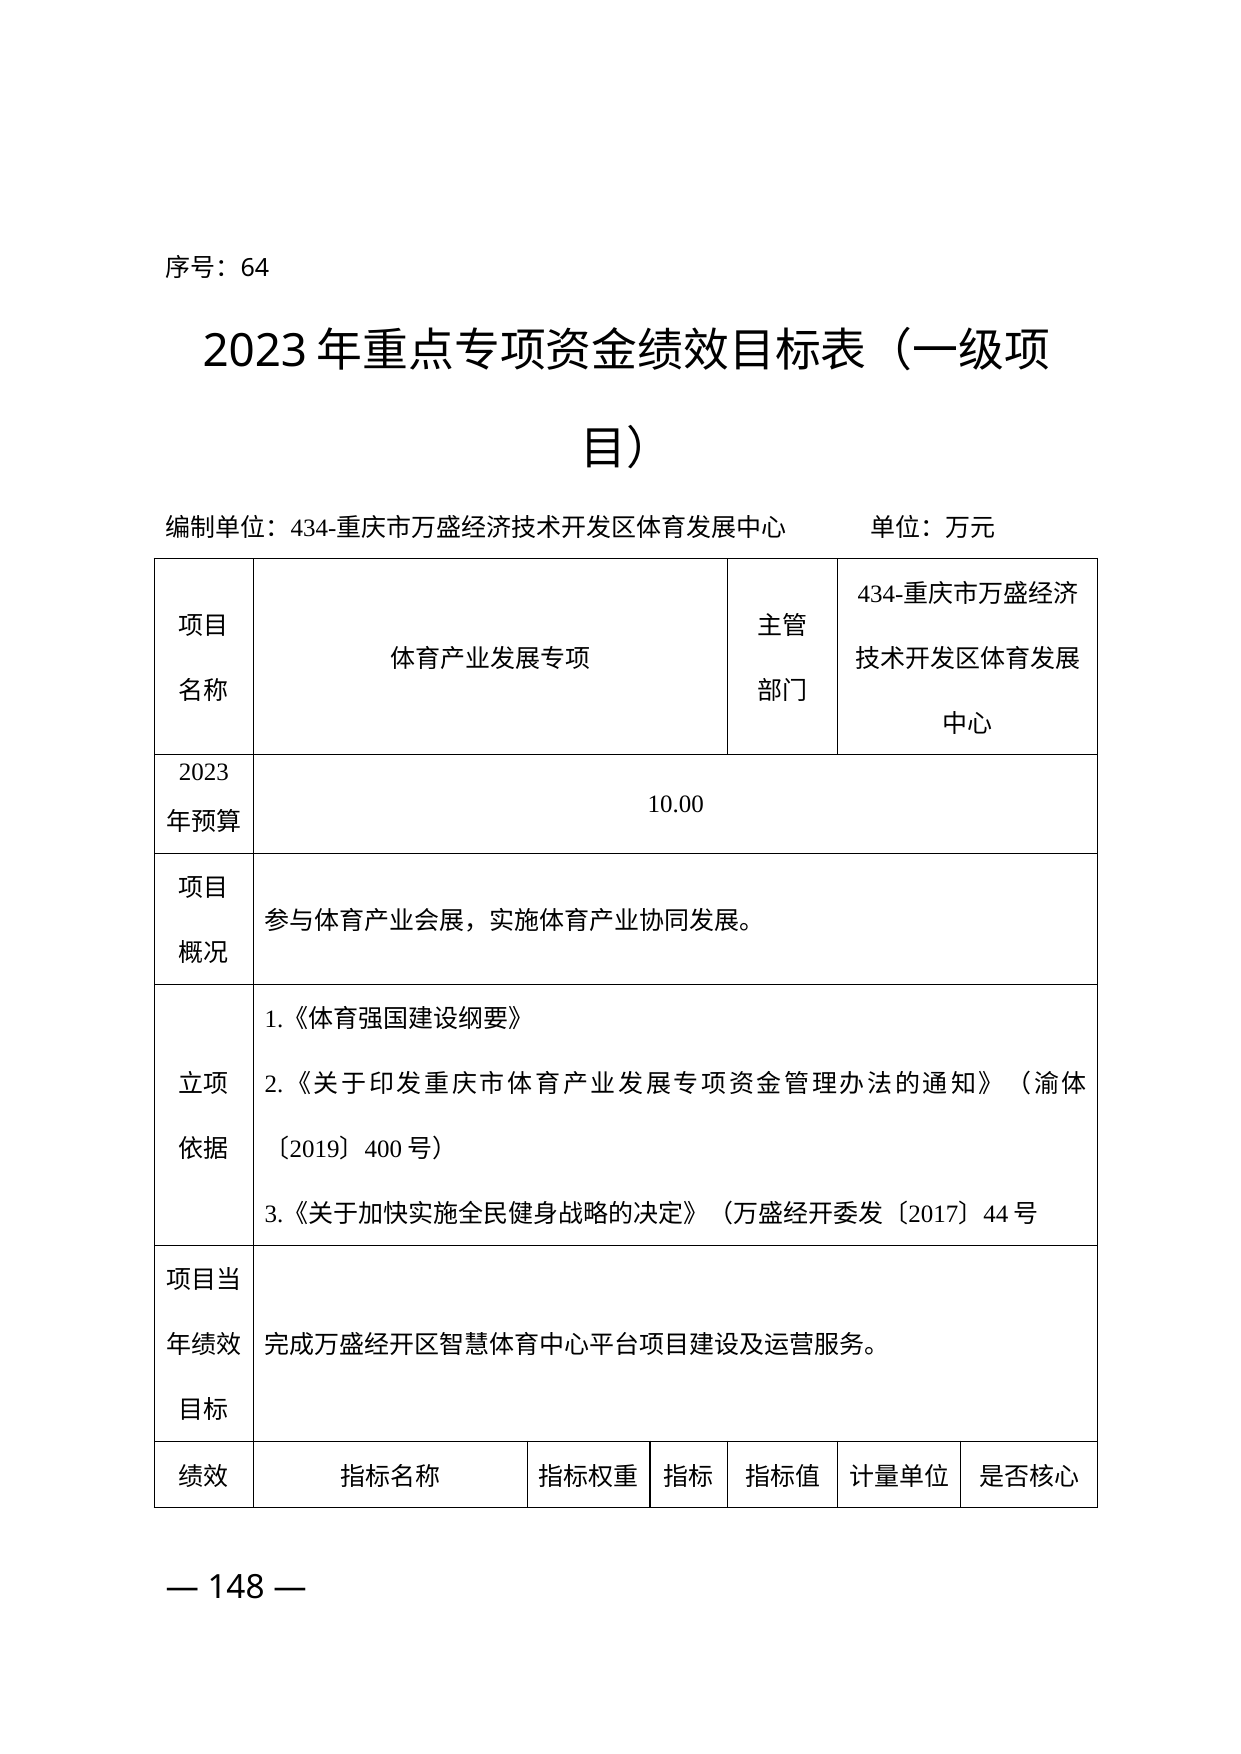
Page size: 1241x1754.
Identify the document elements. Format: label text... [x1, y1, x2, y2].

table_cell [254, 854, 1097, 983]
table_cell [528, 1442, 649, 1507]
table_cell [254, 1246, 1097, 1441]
text 2023年重点专项资金绩效目标表（一级项目） [165, 298, 1087, 493]
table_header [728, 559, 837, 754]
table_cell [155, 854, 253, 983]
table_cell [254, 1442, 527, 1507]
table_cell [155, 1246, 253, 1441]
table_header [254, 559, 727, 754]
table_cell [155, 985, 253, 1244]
text 序号：64 [165, 233, 1087, 298]
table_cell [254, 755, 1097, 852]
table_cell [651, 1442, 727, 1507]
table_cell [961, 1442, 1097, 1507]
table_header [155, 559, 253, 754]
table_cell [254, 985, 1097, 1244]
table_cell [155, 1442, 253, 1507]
text 编制单位：434-重庆市万盛经济技术开发区体育发展中心 单位：万元 [165, 493, 1087, 558]
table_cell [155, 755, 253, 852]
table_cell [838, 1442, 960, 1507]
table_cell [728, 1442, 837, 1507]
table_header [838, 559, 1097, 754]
